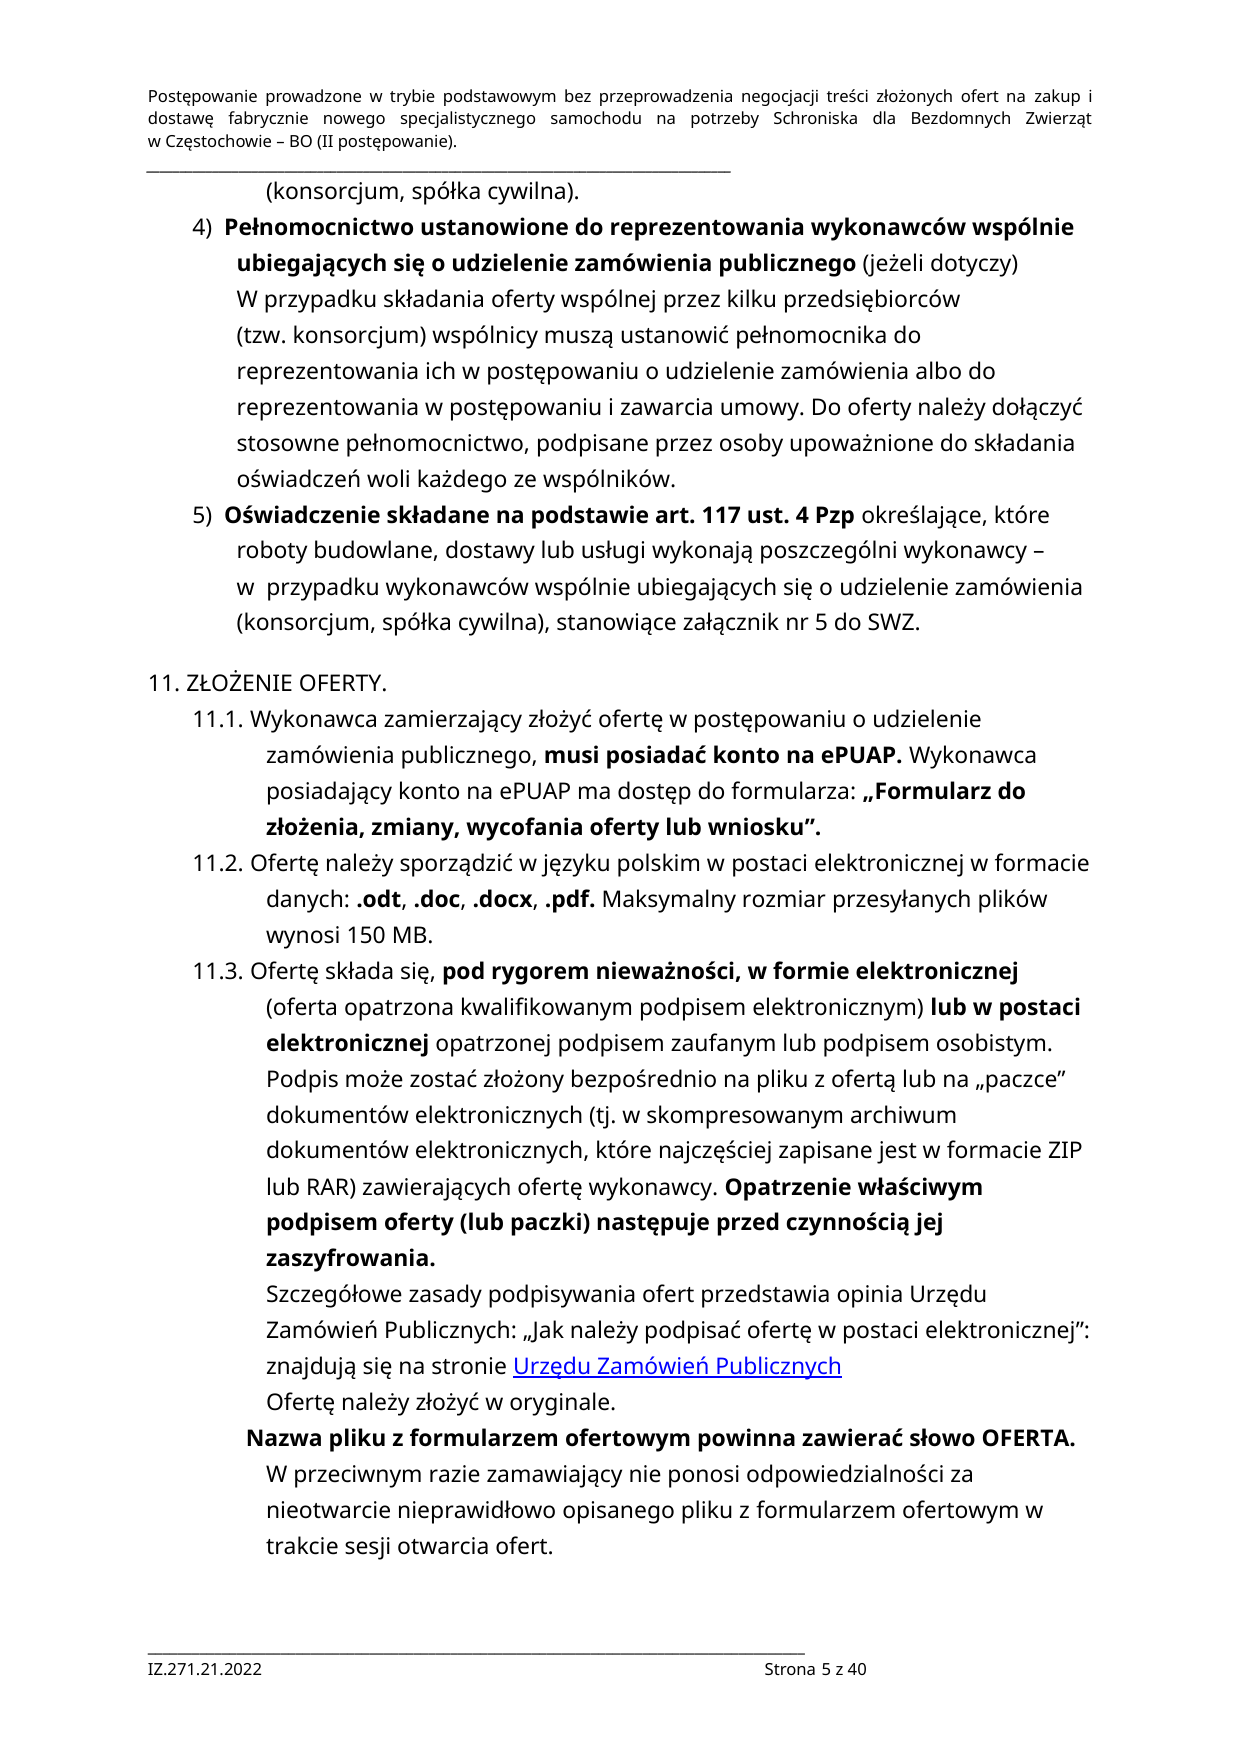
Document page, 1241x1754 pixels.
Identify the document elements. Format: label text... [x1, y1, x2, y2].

text 11. ZŁOŻENIE OFERTY. [148, 667, 1092, 698]
text Szczegółowe zasady podpisywania ofert przedstawia opinia Urzędu Zamówień Publicznych: „Jak należy podpisać ofertę w postaci elektronicznej”: znajdują się na stronie Urzędu Zamówień Publicznych [266, 1278, 1092, 1381]
text 11.2. Ofertę należy sporządzić w języku polskim w postaci elektronicznej w formacie danych: .odt, .doc, .docx, .pdf. Maksymalny rozmiar przesyłanych plików wynosi 150 MB. [192, 847, 1092, 950]
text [236, 175, 1092, 206]
text 4) Pełnomocnictwo ustanowione do reprezentowania wykonawców wspólnie ubiegających się o udzielenie zamówienia publicznego (jeżeli dotyczy) [192, 211, 1092, 278]
text 11.3. Ofertę składa się, pod rygorem nieważności, w formie elektronicznej (oferta opatrzona kwalifikowanym podpisem elektronicznym) lub w postaci elektronicznej opatrzonej podpisem zaufanym lub podpisem osobistym. [192, 955, 1092, 1058]
text 11.1. Wykonawca zamierzający złożyć ofertę w postępowaniu o udzielenie zamówienia publicznego, musi posiadać konto na ePUAP. Wykonawca posiadający konto na ePUAP ma dostęp do formularza: „Formularz do złożenia, zmiany, wycofania oferty lub wniosku”. [192, 703, 1092, 842]
text Ofertę należy złożyć w oryginale. [266, 1386, 1092, 1417]
text W przypadku składania oferty wspólnej przez kilku przedsiębiorców (tzw. konsorcjum) wspólnicy muszą ustanowić pełnomocnika do reprezentowania ich w postępowaniu o udzielenie zamówienia albo do reprezentowania w postępowaniu i zawarcia umowy. Do oferty należy dołączyć stosowne pełnomocnictwo, podpisane przez osoby upoważnione do składania oświadczeń woli każdego ze wspólników. [236, 283, 1092, 494]
text Nazwa pliku z formularzem ofertowym powinna zawierać słowo OFERTA. W przeciwnym razie zamawiający nie ponosi odpowiedzialności za nieotwarcie nieprawidłowo opisanego pliku z formularzem ofertowym w trakcie sesji otwarcia ofert. [192, 1422, 1092, 1561]
text Podpis może zostać złożony bezpośrednio na pliku z ofertą lub na „paczce” dokumentów elektronicznych (tj. w skompresowanym archiwum dokumentów elektronicznych, które najczęściej zapisane jest w formacie ZIP lub RAR) zawierających ofertę wykonawcy. Opatrzenie właściwym podpisem oferty (lub paczki) następuje przed czynnością jej zaszyfrowania. [266, 1063, 1092, 1273]
text 5) Oświadczenie składane na podstawie art. 117 ust. 4 Pzp określające, które roboty budowlane, dostawy lub usługi wykonają poszczególni wykonawcy – w przypadku wykonawców wspólnie ubiegających się o udzielenie zamówienia (konsorcjum, spółka cywilna), stanowiące załącznik nr 5 do SWZ. [192, 498, 1092, 638]
